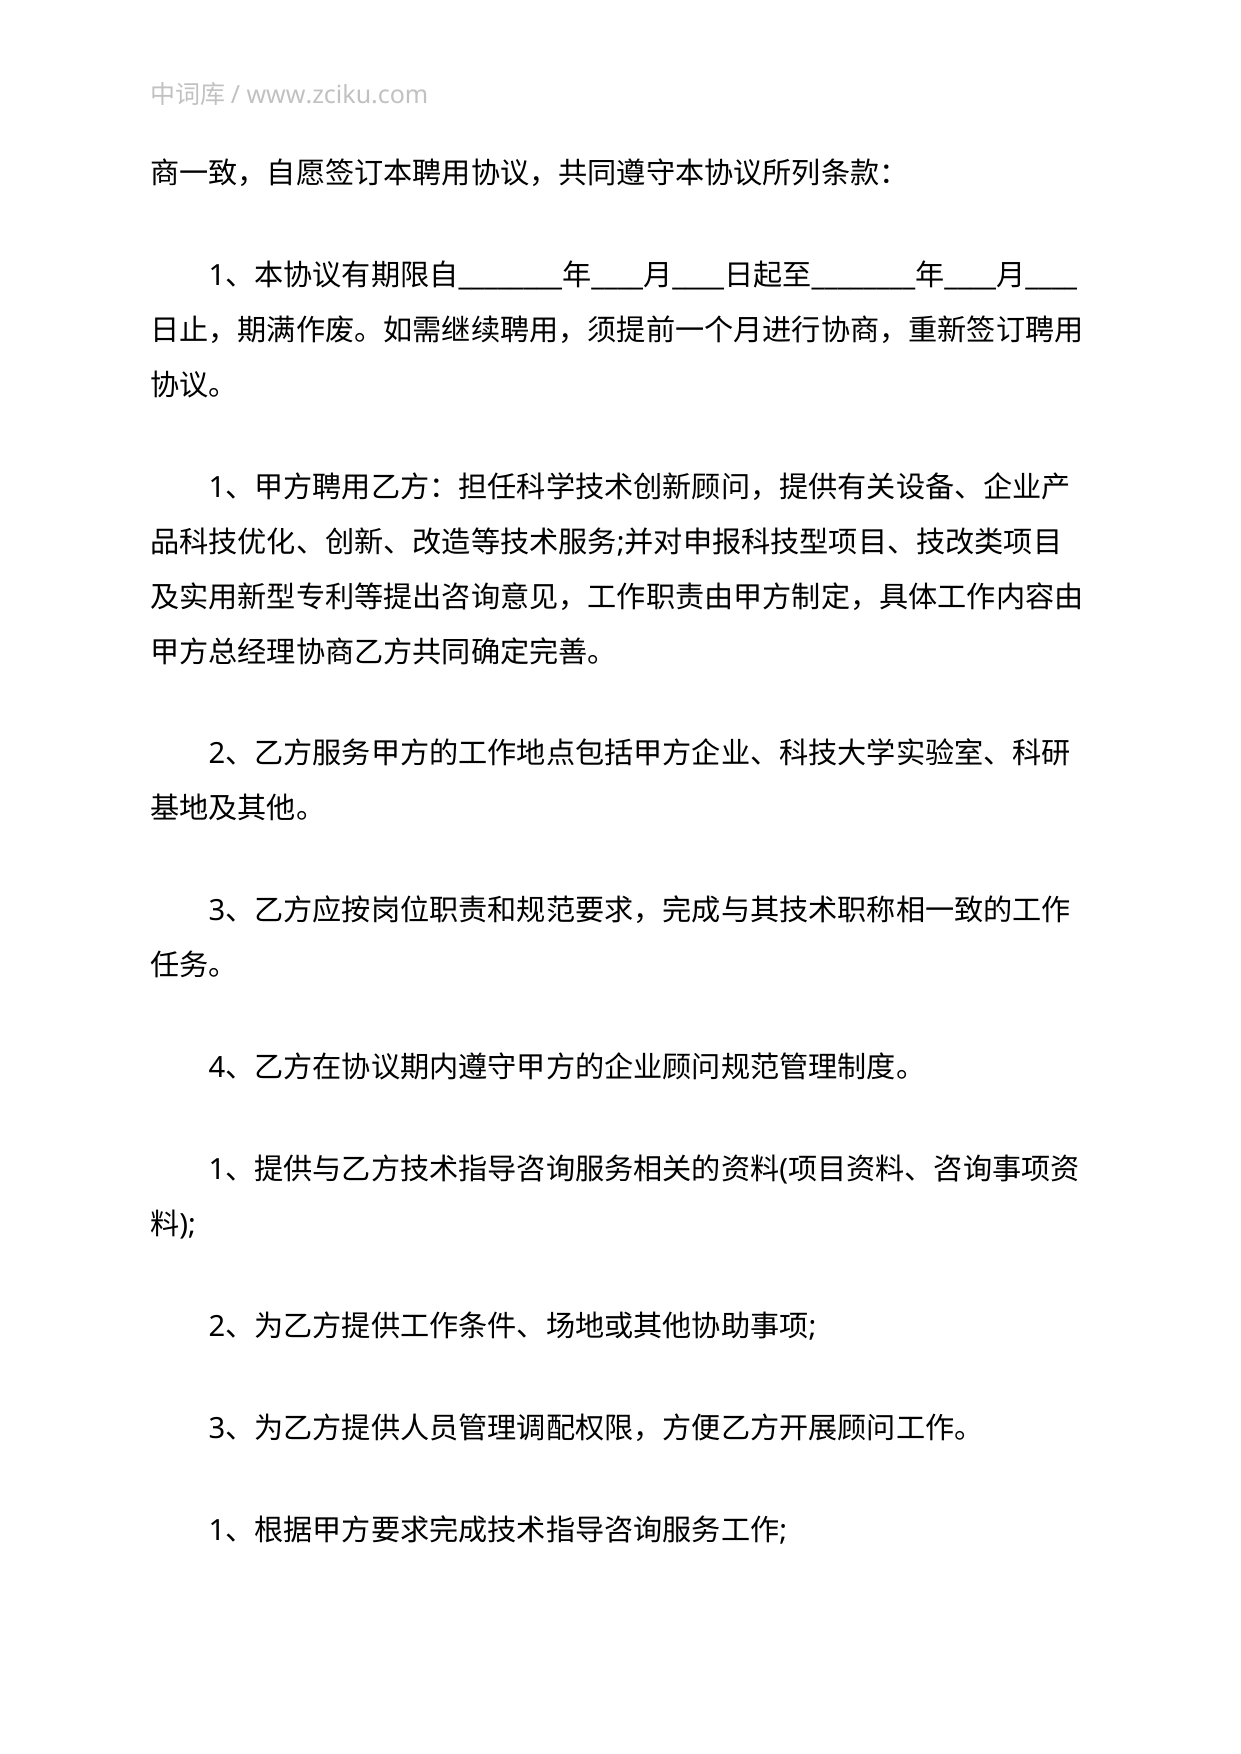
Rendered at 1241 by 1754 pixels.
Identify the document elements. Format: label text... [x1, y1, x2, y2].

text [150, 150, 1090, 192]
text 3、乙方应按岗位职责和规范要求，完成与其技术职称相一致的工作任务。 [150, 887, 1090, 984]
text 1、提供与乙方技术指导咨询服务相关的资料(项目资料、咨询事项资料); [150, 1146, 1090, 1243]
text 1、甲方聘用乙方：担任科学技术创新顾问，提供有关设备、企业产品科技优化、创新、改造等技术服务;并对申报科技型项目、技改类项目及实用新型专利等提出咨询意见，工作职责由甲方制定，具体工作内容由甲方总经理协商乙方共同确定完善。 [150, 463, 1090, 671]
text 2、为乙方提供工作条件、场地或其他协助事项; [150, 1303, 1090, 1345]
text 3、为乙方提供人员管理调配权限，方便乙方开展顾问工作。 [150, 1404, 1090, 1447]
text 2、乙方服务甲方的工作地点包括甲方企业、科技大学实验室、科研基地及其他。 [150, 730, 1090, 827]
text 1、根据甲方要求完成技术指导咨询服务工作; [150, 1507, 1090, 1549]
text 4、乙方在协议期内遵守甲方的企业顾问规范管理制度。 [150, 1044, 1090, 1086]
text 1、本协议有期限自________年____月____日起至________年____月____日止，期满作废。如需继续聘用，须提前一个月进行协商，重新签订聘用协议。 [150, 252, 1090, 404]
